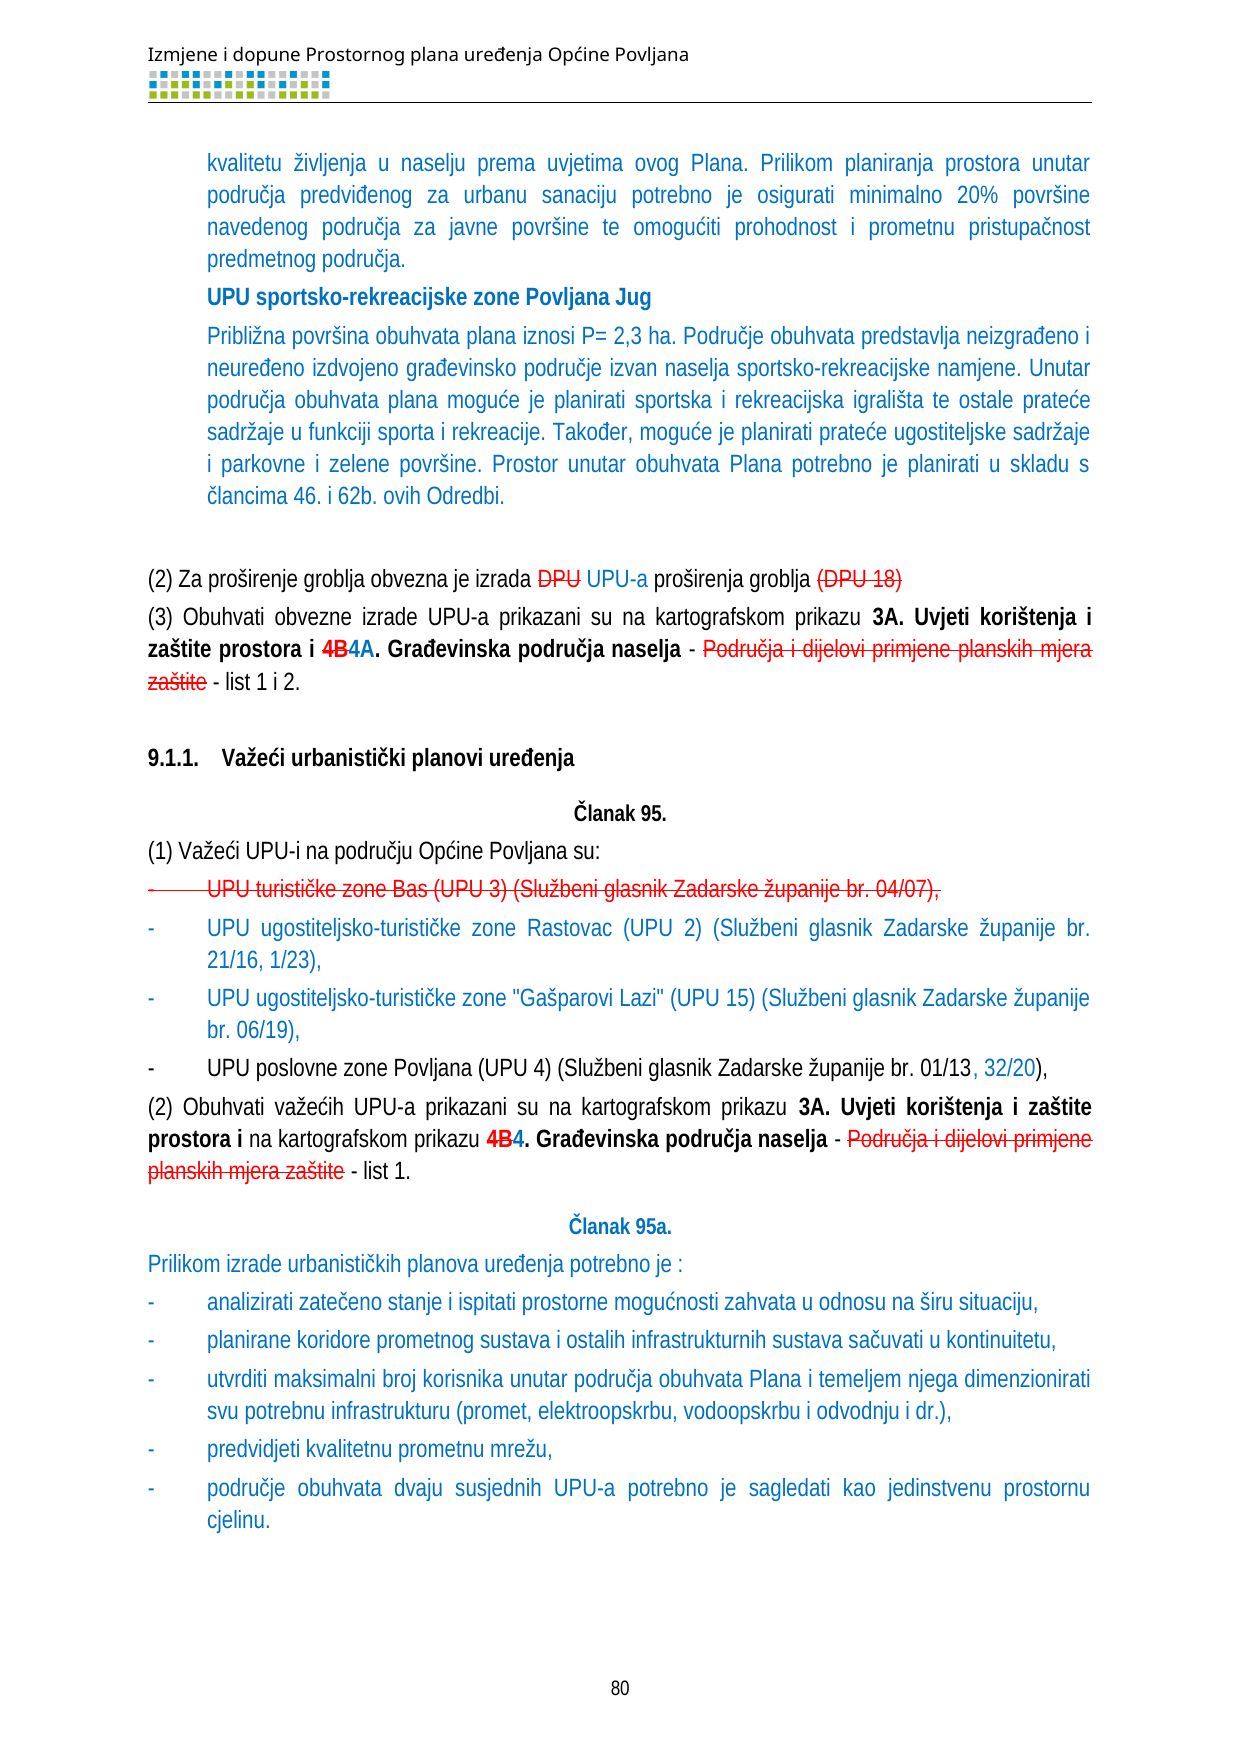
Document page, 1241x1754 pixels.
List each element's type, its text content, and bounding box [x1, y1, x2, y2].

text (1) Važeći UPU-i na području Općine Povljana su: [148, 836, 1092, 864]
text 9.1.1. Važeći urbanistički planovi uređenja [148, 743, 1092, 772]
text (2) Za proširenje groblja obvezna je izrada DPU UPU-a proširenja groblja (DPU 18) [148, 564, 1092, 593]
text (2) Obuhvati važećih UPU-a prikazani su na kartografskom prikazu 3A. Uvjeti korištenja i zaštite prostora i na kartografskom prikazu 4B4. Građevinska područja naselja - Područja i dijelovi primjene planskih mjera zaštite - list 1. [148, 1092, 1092, 1184]
text UPU sportsko-rekreacijske zone Povljana Jug [207, 282, 1092, 311]
text Članak 95a. [148, 1213, 1092, 1239]
text Članak 95. [148, 800, 1092, 827]
text Približna površina obuhvata plana iznosi P= 2,3 ha. Područje obuhvata predstavlja neizgrađeno i neuređeno izdvojeno građevinsko područje izvan naselja sportsko-rekreacijske namjene. Unutar područja obuhvata plana moguće je planirati sportska i rekreacijska igrališta te ostale prateće sadržaje u funkciji sporta i rekreacije. Također, moguće je planirati prateće ugostiteljske sadržaje i parkovne i zelene površine. Prostor unutar obuhvata Plana potrebno je planirati u skladu s člancima 46. i 62b. ovih Odredbi. [207, 321, 1092, 510]
text (3) Obuhvati obvezne izrade UPU-a prikazani su na kartografskom prikazu 3A. Uvjeti korištenja i zaštite prostora i 4B4A. Građevinska područja naselja - Područja i dijelovi primjene planskih mjera zaštite - list 1 i 2. [148, 602, 1092, 695]
list UPU poslovne zone Povljana (UPU 4) (Službeni glasnik Zadarske županije br. 01/13, 32/20), [148, 1053, 1092, 1082]
list predvidjeti kvalitetnu prometnu mrežu, [148, 1434, 1092, 1463]
list UPU ugostiteljsko-turističke zone "Gašparovi Lazi" (UPU 15) (Službeni glasnik Zadarske županije br. 06/19), [148, 983, 1092, 1044]
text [207, 148, 1092, 273]
list UPU ugostiteljsko-turističke zone Rastovac (UPU 2) (Službeni glasnik Zadarske županije br. 21/16, 1/23), [148, 913, 1092, 973]
text Prilikom izrade urbanističkih planova uređenja potrebno je : [148, 1249, 1092, 1277]
list UPU turističke zone Bas (UPU 3) (Službeni glasnik Zadarske županije br. 04/07), [148, 874, 1092, 903]
list područje obuhvata dvaju susjednih UPU-a potrebno je sagledati kao jedinstvenu prostornu cjelinu. [148, 1472, 1092, 1533]
list planirane koridore prometnog sustava i ostalih infrastrukturnih sustava sačuvati u kontinuitetu, [148, 1325, 1092, 1354]
list utvrditi maksimalni broj korisnika unutar područja obuhvata Plana i temeljem njega dimenzionirati svu potrebnu infrastrukturu (promet, elektroopskrbu, vodoopskrbu i odvodnju i dr.), [148, 1364, 1092, 1424]
list analizirati zatečeno stanje i ispitati prostorne mogućnosti zahvata u odnosu na širu situaciju, [148, 1287, 1092, 1316]
picture [147, 71, 333, 100]
